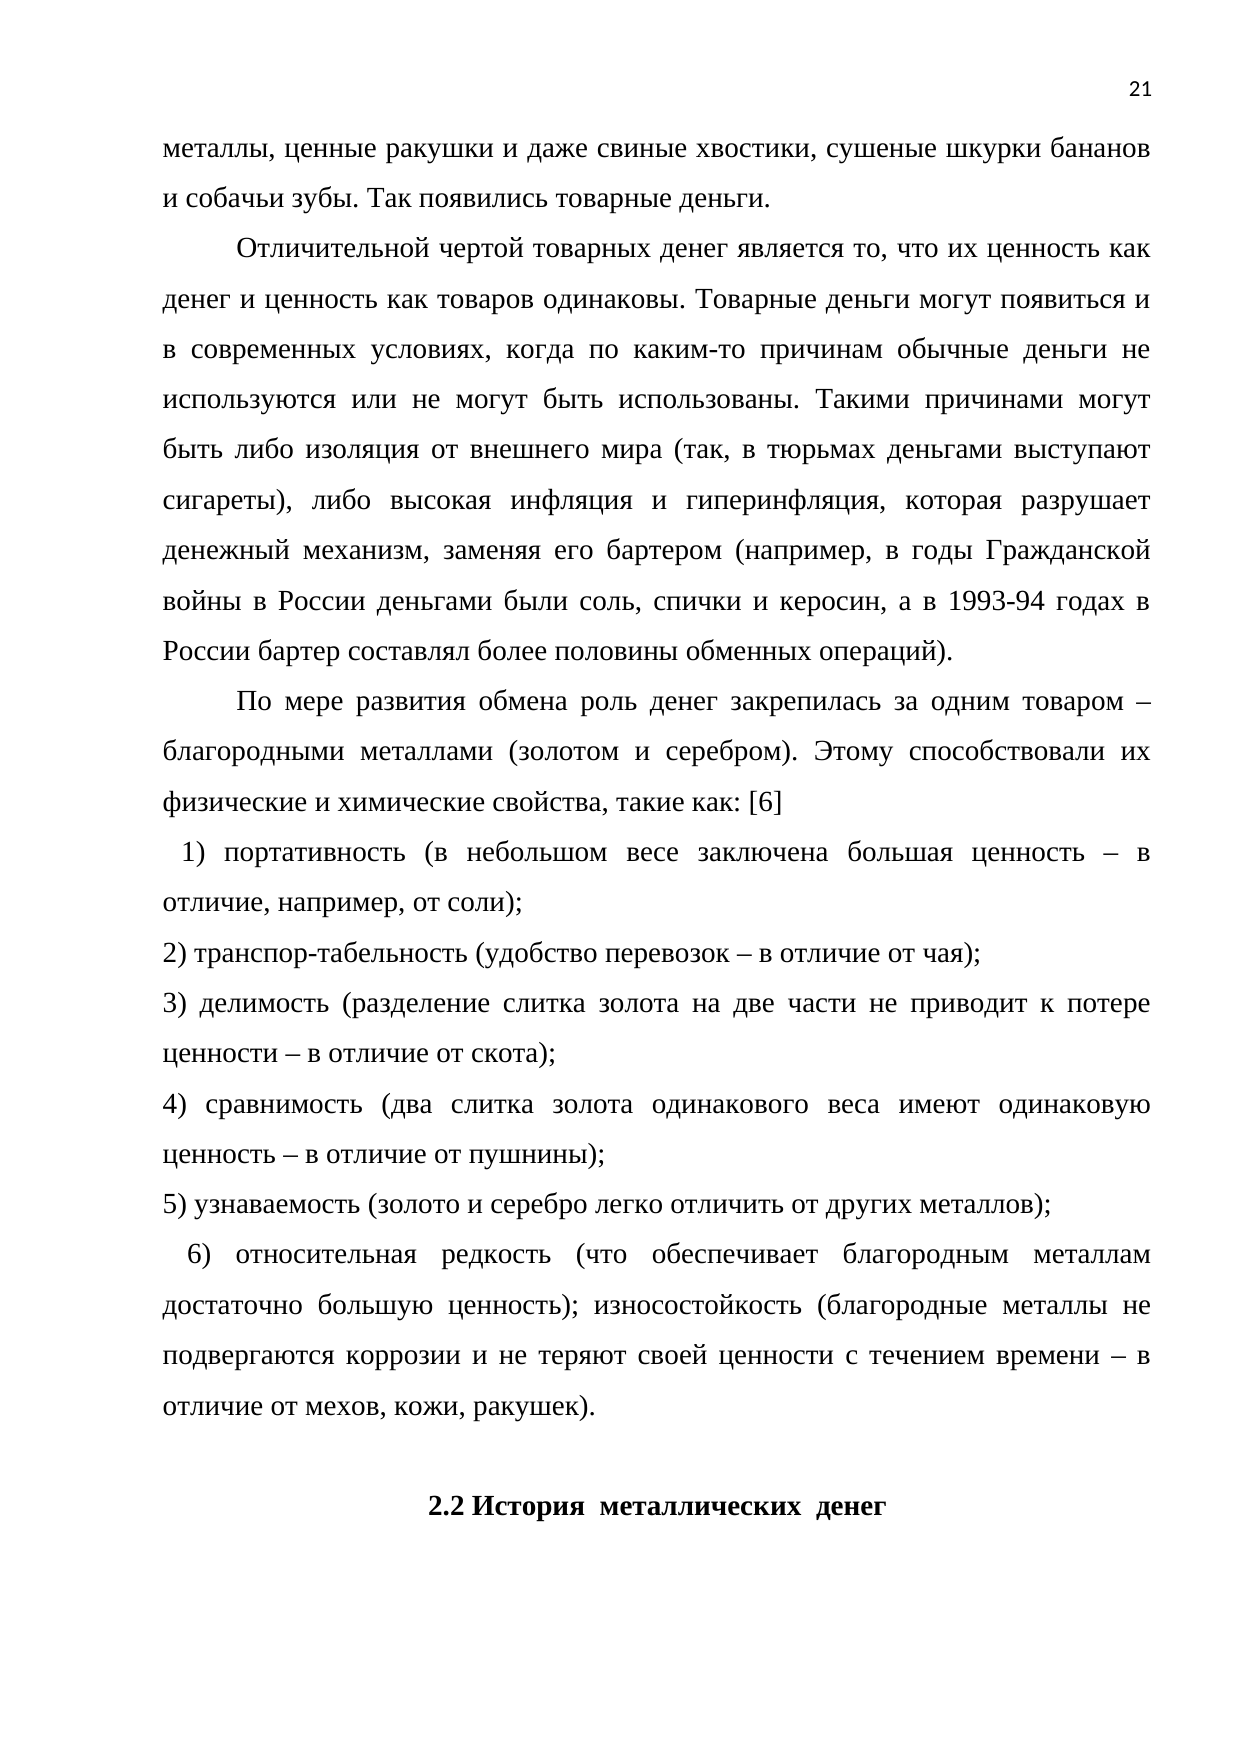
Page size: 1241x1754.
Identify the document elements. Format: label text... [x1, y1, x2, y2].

text 6) относительная редкость (что обеспечивает благородным металлам достаточно большую ценность); износостойкость (благородные металлы не подвергаются коррозии и не теряют своей ценности с течением времени – в отличие от мехов, кожи, ракушек). [162, 1237, 1152, 1421]
text 2.2 История металлических денег [162, 1488, 1152, 1522]
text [162, 130, 1152, 817]
text 4) сравнимость (два слитка золота одинакового веса имеют одинаковую ценность – в отличие от пушнины); [162, 1086, 1152, 1169]
text 2) транспор-табельность (удобство перевозок – в отличие от чая); [162, 935, 1152, 968]
text 3) делимость (разделение слитка золота на две части не приводит к потере ценности – в отличие от скота); [162, 985, 1152, 1069]
text 5) узнаваемость (золото и серебро легко отличить от других металлов); [162, 1186, 1152, 1220]
text 1) портативность (в небольшом весе заключена большая ценность – в отличие, например, от соли); [162, 834, 1152, 918]
